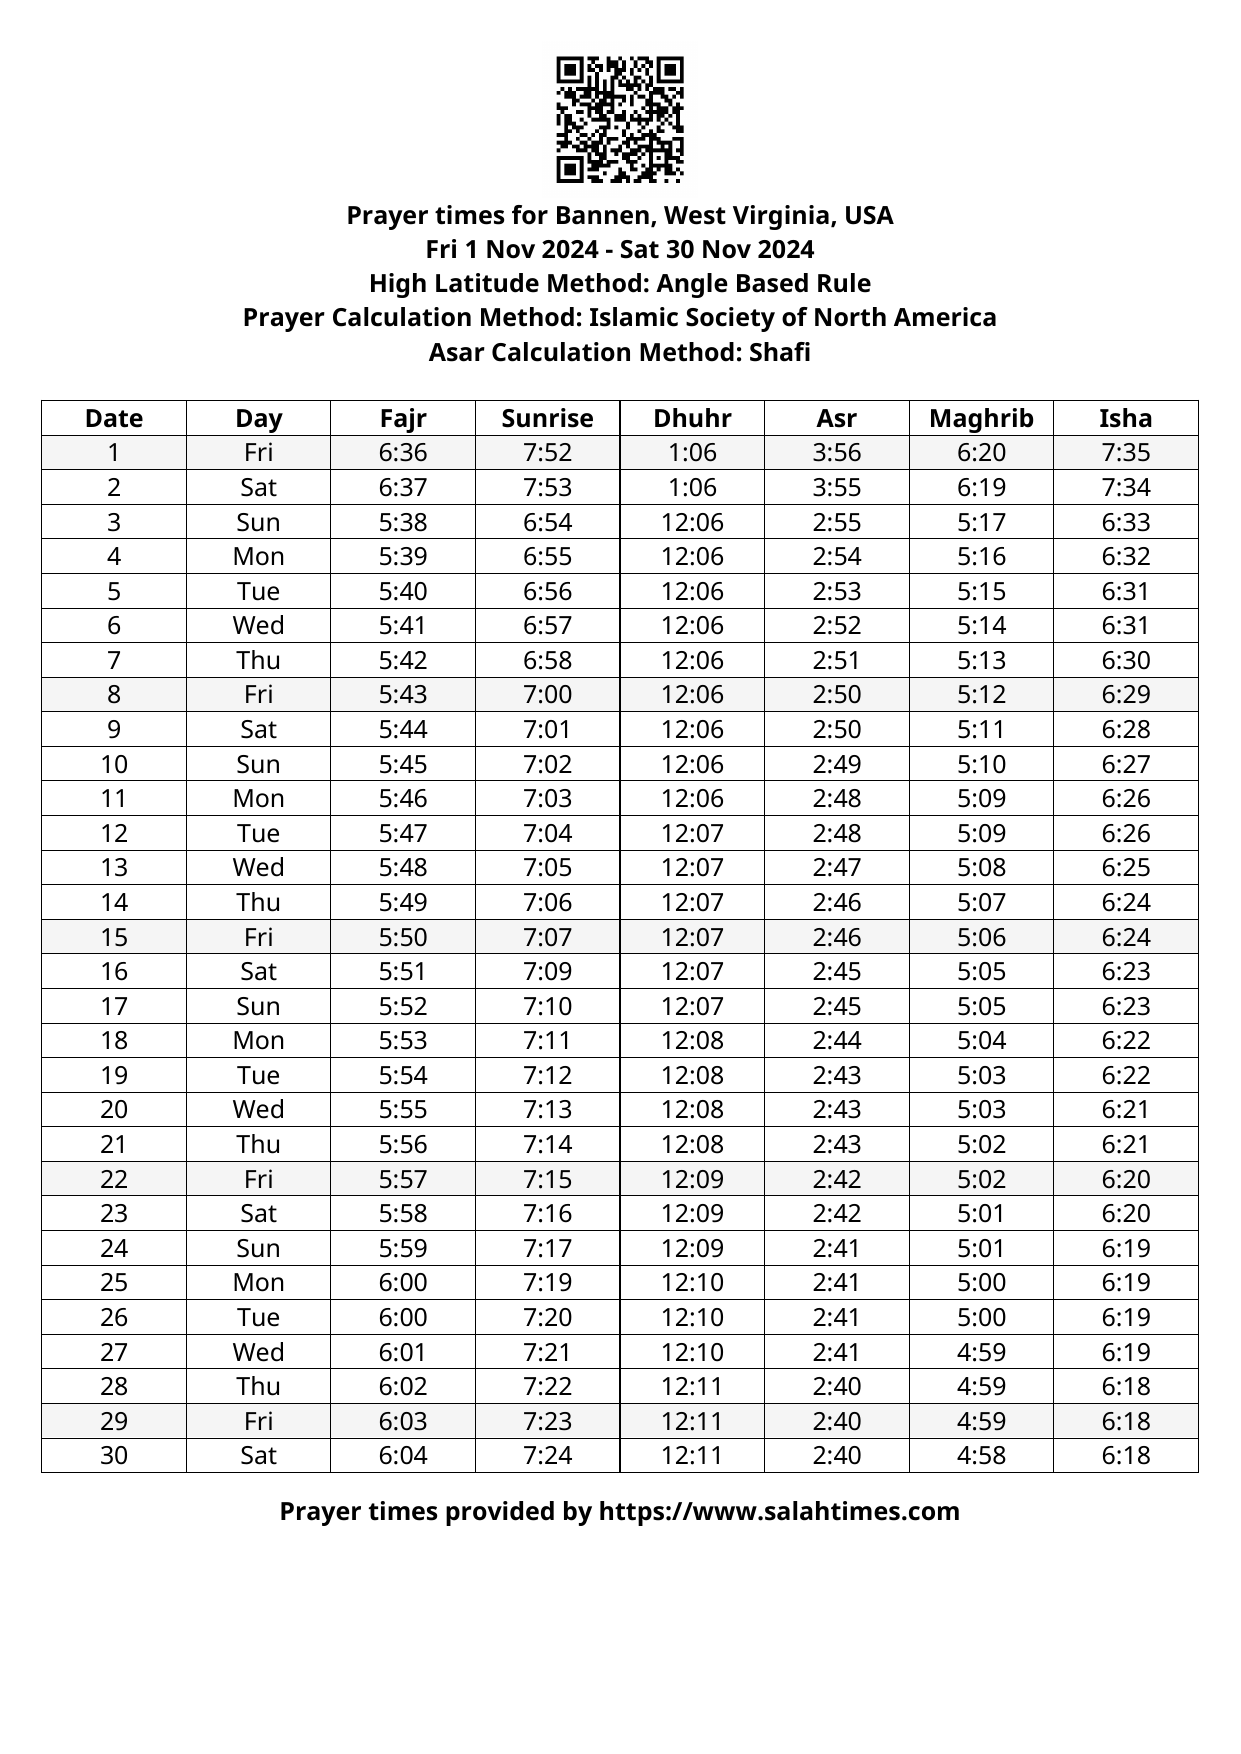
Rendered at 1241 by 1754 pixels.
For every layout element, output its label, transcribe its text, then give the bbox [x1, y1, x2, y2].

table_cell 7:17 [476, 1231, 619, 1264]
table_cell 5:45 [331, 747, 475, 780]
table_cell Tue [187, 1058, 330, 1092]
table_cell 2:46 [765, 885, 909, 919]
table_cell 6:30 [1054, 643, 1198, 677]
table_cell 7:02 [476, 747, 619, 780]
text Prayer times provided by https://www.salahtimes.com [42, 1494, 1198, 1528]
table_cell 5:02 [910, 1162, 1053, 1195]
table_cell 5:41 [331, 609, 475, 642]
table_cell 2:45 [765, 954, 909, 988]
table_cell 12:06 [621, 712, 764, 746]
table_cell 6:19 [1054, 1335, 1198, 1368]
table_cell 6:19 [1054, 1300, 1198, 1334]
table_cell 2:41 [765, 1300, 909, 1334]
table_cell 14 [42, 885, 186, 919]
table_cell 5:52 [331, 989, 475, 1022]
table_cell 5:01 [910, 1231, 1053, 1264]
table_cell 20 [42, 1093, 186, 1126]
table_cell 12:06 [621, 678, 764, 711]
picture [542, 41, 699, 198]
table_cell 6:20 [1054, 1196, 1198, 1230]
table_cell 2:40 [765, 1404, 909, 1437]
table_cell Sat [187, 1439, 330, 1472]
table_header Sunrise [476, 401, 619, 434]
table_cell 5:46 [331, 781, 475, 815]
table_cell Wed [187, 1335, 330, 1368]
table_cell 6:19 [1054, 1266, 1198, 1299]
table_cell 2 [42, 470, 186, 504]
table_cell 2:42 [765, 1196, 909, 1230]
table_cell 12:09 [621, 1162, 764, 1195]
table_cell 6:32 [1054, 539, 1198, 573]
table_cell 5:00 [910, 1300, 1053, 1334]
table_cell 12:11 [621, 1404, 764, 1437]
table_cell 5:06 [910, 920, 1053, 953]
table_cell 12:06 [621, 505, 764, 538]
table_cell 7:21 [476, 1335, 619, 1368]
table_cell 2:41 [765, 1266, 909, 1299]
table_cell 5:11 [910, 712, 1053, 746]
table_cell 2:52 [765, 609, 909, 642]
table_cell 7:35 [1054, 436, 1198, 469]
table_cell 12:08 [621, 1127, 764, 1161]
table_cell 8 [42, 678, 186, 711]
table_cell 6:56 [476, 574, 619, 607]
table_cell 6:00 [331, 1300, 475, 1334]
text Fri 1 Nov 2024 - Sat 30 Nov 2024 [42, 232, 1198, 266]
table_cell 5:00 [910, 1266, 1053, 1299]
table_cell 2:43 [765, 1058, 909, 1092]
table_cell 5:03 [910, 1093, 1053, 1126]
table_cell 7:52 [476, 436, 619, 469]
table_cell 5:16 [910, 539, 1053, 573]
table_header Isha [1054, 401, 1198, 434]
table_header Date [42, 401, 186, 434]
table_cell 4:58 [910, 1439, 1053, 1472]
table_cell 7:14 [476, 1127, 619, 1161]
table_cell Tue [187, 1300, 330, 1334]
table_cell 2:43 [765, 1127, 909, 1161]
table_cell 12:08 [621, 1058, 764, 1092]
table_cell Mon [187, 781, 330, 815]
table_cell 2:54 [765, 539, 909, 573]
table_cell Mon [187, 539, 330, 573]
table_cell 2:50 [765, 678, 909, 711]
table_cell 7:05 [476, 851, 619, 884]
table_cell 5:12 [910, 678, 1053, 711]
table_cell 5:53 [331, 1024, 475, 1057]
table_cell 6:19 [910, 470, 1053, 504]
table_cell Tue [187, 574, 330, 607]
table_cell 6:01 [331, 1335, 475, 1368]
table_cell 12:07 [621, 920, 764, 953]
table_cell 1:06 [621, 470, 764, 504]
table_cell 11 [42, 781, 186, 815]
table_cell Wed [187, 851, 330, 884]
table_cell 5:04 [910, 1024, 1053, 1057]
table_cell Mon [187, 1024, 330, 1057]
table_cell 2:51 [765, 643, 909, 677]
table_cell 6:24 [1054, 920, 1198, 953]
table_cell 5:58 [331, 1196, 475, 1230]
table_cell 3:55 [765, 470, 909, 504]
table_cell Sun [187, 747, 330, 780]
table_cell 6 [42, 609, 186, 642]
table_cell 5:08 [910, 851, 1053, 884]
table_cell 12:06 [621, 574, 764, 607]
table_cell 12:07 [621, 885, 764, 919]
table_cell Mon [187, 1266, 330, 1299]
table_cell 12:08 [621, 1024, 764, 1057]
table_cell 5:17 [910, 505, 1053, 538]
table_cell 5:14 [910, 609, 1053, 642]
table_cell 6:04 [331, 1439, 475, 1472]
table_cell 6:55 [476, 539, 619, 573]
table_cell 5:40 [331, 574, 475, 607]
table_cell 5:51 [331, 954, 475, 988]
table_cell Thu [187, 885, 330, 919]
table_cell 5:05 [910, 954, 1053, 988]
table_cell 16 [42, 954, 186, 988]
table_cell 4:59 [910, 1335, 1053, 1368]
table_cell 5:59 [331, 1231, 475, 1264]
table_cell 2:55 [765, 505, 909, 538]
table_cell Fri [187, 920, 330, 953]
table_cell 6:26 [1054, 816, 1198, 849]
table_cell 12:10 [621, 1266, 764, 1299]
table_cell 12:10 [621, 1335, 764, 1368]
table_header Fajr [331, 401, 475, 434]
table_cell 7:16 [476, 1196, 619, 1230]
table_cell 5:09 [910, 781, 1053, 815]
table_cell 7:24 [476, 1439, 619, 1472]
table_header Day [187, 401, 330, 434]
table_cell 21 [42, 1127, 186, 1161]
table_cell 5:15 [910, 574, 1053, 607]
table_cell 12:06 [621, 539, 764, 573]
table_cell 7:06 [476, 885, 619, 919]
table_cell 12:06 [621, 747, 764, 780]
table_cell 12:07 [621, 954, 764, 988]
table_cell 3 [42, 505, 186, 538]
table_cell 18 [42, 1024, 186, 1057]
table_cell Thu [187, 1369, 330, 1403]
table_cell 2:49 [765, 747, 909, 780]
table_cell 5 [42, 574, 186, 607]
table_cell 2:43 [765, 1093, 909, 1126]
table_cell Fri [187, 678, 330, 711]
table_cell 6:36 [331, 436, 475, 469]
table_cell 5:07 [910, 885, 1053, 919]
table_cell 5:48 [331, 851, 475, 884]
table_cell 5:54 [331, 1058, 475, 1092]
table_cell 10 [42, 747, 186, 780]
table_cell Wed [187, 1093, 330, 1126]
table_cell 5:55 [331, 1093, 475, 1126]
table_cell 12:07 [621, 989, 764, 1022]
table_header Maghrib [910, 401, 1053, 434]
table_cell 4 [42, 539, 186, 573]
table_cell 5:47 [331, 816, 475, 849]
table_cell 12:06 [621, 781, 764, 815]
table_cell 6:20 [910, 436, 1053, 469]
table_cell 6:20 [1054, 1162, 1198, 1195]
table_cell 6:29 [1054, 678, 1198, 711]
table_cell 30 [42, 1439, 186, 1472]
table_cell 5:02 [910, 1127, 1053, 1161]
table_cell 2:40 [765, 1439, 909, 1472]
table_cell 25 [42, 1266, 186, 1299]
table_cell 5:43 [331, 678, 475, 711]
table_cell 6:21 [1054, 1093, 1198, 1126]
table_cell 7:53 [476, 470, 619, 504]
table_cell Fri [187, 1162, 330, 1195]
table_cell 2:53 [765, 574, 909, 607]
table_cell 6:37 [331, 470, 475, 504]
table_cell Sun [187, 1231, 330, 1264]
table_cell 12:10 [621, 1300, 764, 1334]
table_cell 6:58 [476, 643, 619, 677]
table_cell 7:13 [476, 1093, 619, 1126]
table_cell 2:48 [765, 781, 909, 815]
table_cell 12:09 [621, 1231, 764, 1264]
table_cell 13 [42, 851, 186, 884]
table_cell 28 [42, 1369, 186, 1403]
table_cell 6:57 [476, 609, 619, 642]
table_cell Thu [187, 643, 330, 677]
table_cell 6:18 [1054, 1439, 1198, 1472]
table_cell 6:18 [1054, 1369, 1198, 1403]
table_cell Sat [187, 954, 330, 988]
table_cell 6:27 [1054, 747, 1198, 780]
table_cell 7:22 [476, 1369, 619, 1403]
table_cell 29 [42, 1404, 186, 1437]
table_cell Sat [187, 712, 330, 746]
table_cell 12 [42, 816, 186, 849]
table_cell 12:11 [621, 1369, 764, 1403]
table_header Asr [765, 401, 909, 434]
table_cell 23 [42, 1196, 186, 1230]
table_cell 12:06 [621, 609, 764, 642]
table_cell 5:42 [331, 643, 475, 677]
table_cell 5:49 [331, 885, 475, 919]
table_cell 7:20 [476, 1300, 619, 1334]
table_cell 6:03 [331, 1404, 475, 1437]
table_cell 2:45 [765, 989, 909, 1022]
table_cell Wed [187, 609, 330, 642]
table_cell 5:01 [910, 1196, 1053, 1230]
table_cell 7:10 [476, 989, 619, 1022]
table_cell 12:07 [621, 816, 764, 849]
table_cell Thu [187, 1127, 330, 1161]
table_cell 2:50 [765, 712, 909, 746]
table_cell 26 [42, 1300, 186, 1334]
table_cell 2:44 [765, 1024, 909, 1057]
table_cell 5:38 [331, 505, 475, 538]
table_cell 2:47 [765, 851, 909, 884]
table_cell 7:34 [1054, 470, 1198, 504]
table_cell 2:42 [765, 1162, 909, 1195]
table_cell 9 [42, 712, 186, 746]
table_cell Fri [187, 1404, 330, 1437]
table_cell 7:07 [476, 920, 619, 953]
table_cell 3:56 [765, 436, 909, 469]
table_cell 7 [42, 643, 186, 677]
table_cell 4:59 [910, 1404, 1053, 1437]
table_cell 6:18 [1054, 1404, 1198, 1437]
table_cell 6:19 [1054, 1231, 1198, 1264]
table_cell 2:40 [765, 1369, 909, 1403]
table_cell 6:02 [331, 1369, 475, 1403]
table_cell 12:06 [621, 643, 764, 677]
table_cell 2:46 [765, 920, 909, 953]
table_cell 6:00 [331, 1266, 475, 1299]
table_cell 5:57 [331, 1162, 475, 1195]
table_cell 5:03 [910, 1058, 1053, 1092]
table_cell 12:09 [621, 1196, 764, 1230]
table_cell Tue [187, 816, 330, 849]
table_cell Sat [187, 470, 330, 504]
table_cell 2:48 [765, 816, 909, 849]
table_cell 7:19 [476, 1266, 619, 1299]
table_header Dhuhr [621, 401, 764, 434]
table_cell 6:22 [1054, 1058, 1198, 1092]
table_cell 5:50 [331, 920, 475, 953]
table_cell 2:41 [765, 1335, 909, 1368]
table_cell Sun [187, 989, 330, 1022]
table_cell Fri [187, 436, 330, 469]
text High Latitude Method: Angle Based Rule [42, 266, 1198, 300]
table_cell 12:11 [621, 1439, 764, 1472]
table_cell 7:23 [476, 1404, 619, 1437]
table_cell 24 [42, 1231, 186, 1264]
table_cell 4:59 [910, 1369, 1053, 1403]
table_cell 22 [42, 1162, 186, 1195]
table_cell 6:24 [1054, 885, 1198, 919]
text Prayer Calculation Method: Islamic Society of North America [42, 300, 1198, 334]
table_cell 17 [42, 989, 186, 1022]
table_cell 2:41 [765, 1231, 909, 1264]
table_cell 5:44 [331, 712, 475, 746]
table_cell 7:11 [476, 1024, 619, 1057]
table_cell 12:08 [621, 1093, 764, 1126]
table_cell 5:13 [910, 643, 1053, 677]
table_cell 19 [42, 1058, 186, 1092]
table_cell 7:09 [476, 954, 619, 988]
table_cell 5:56 [331, 1127, 475, 1161]
table_cell 6:31 [1054, 574, 1198, 607]
table_cell 7:12 [476, 1058, 619, 1092]
table_cell 6:21 [1054, 1127, 1198, 1161]
table_cell 6:23 [1054, 989, 1198, 1022]
table_cell Sat [187, 1196, 330, 1230]
table_cell 7:00 [476, 678, 619, 711]
table_cell 12:07 [621, 851, 764, 884]
table_cell 6:25 [1054, 851, 1198, 884]
table_cell 6:31 [1054, 609, 1198, 642]
text Asar Calculation Method: Shafi [42, 334, 1198, 368]
table_cell 5:05 [910, 989, 1053, 1022]
table_cell 6:54 [476, 505, 619, 538]
table_cell 5:09 [910, 816, 1053, 849]
table_cell 6:23 [1054, 954, 1198, 988]
table_cell 6:33 [1054, 505, 1198, 538]
table_cell 7:04 [476, 816, 619, 849]
table_cell 6:28 [1054, 712, 1198, 746]
table_cell 5:39 [331, 539, 475, 573]
table_cell 15 [42, 920, 186, 953]
table_cell 7:03 [476, 781, 619, 815]
table_cell 7:01 [476, 712, 619, 746]
text Prayer times for Bannen, West Virginia, USA [42, 198, 1198, 232]
table_cell Sun [187, 505, 330, 538]
table_cell 1 [42, 436, 186, 469]
table_cell 5:10 [910, 747, 1053, 780]
table_cell 6:22 [1054, 1024, 1198, 1057]
table_cell 1:06 [621, 436, 764, 469]
table_cell 6:26 [1054, 781, 1198, 815]
table_cell 7:15 [476, 1162, 619, 1195]
table_cell 27 [42, 1335, 186, 1368]
